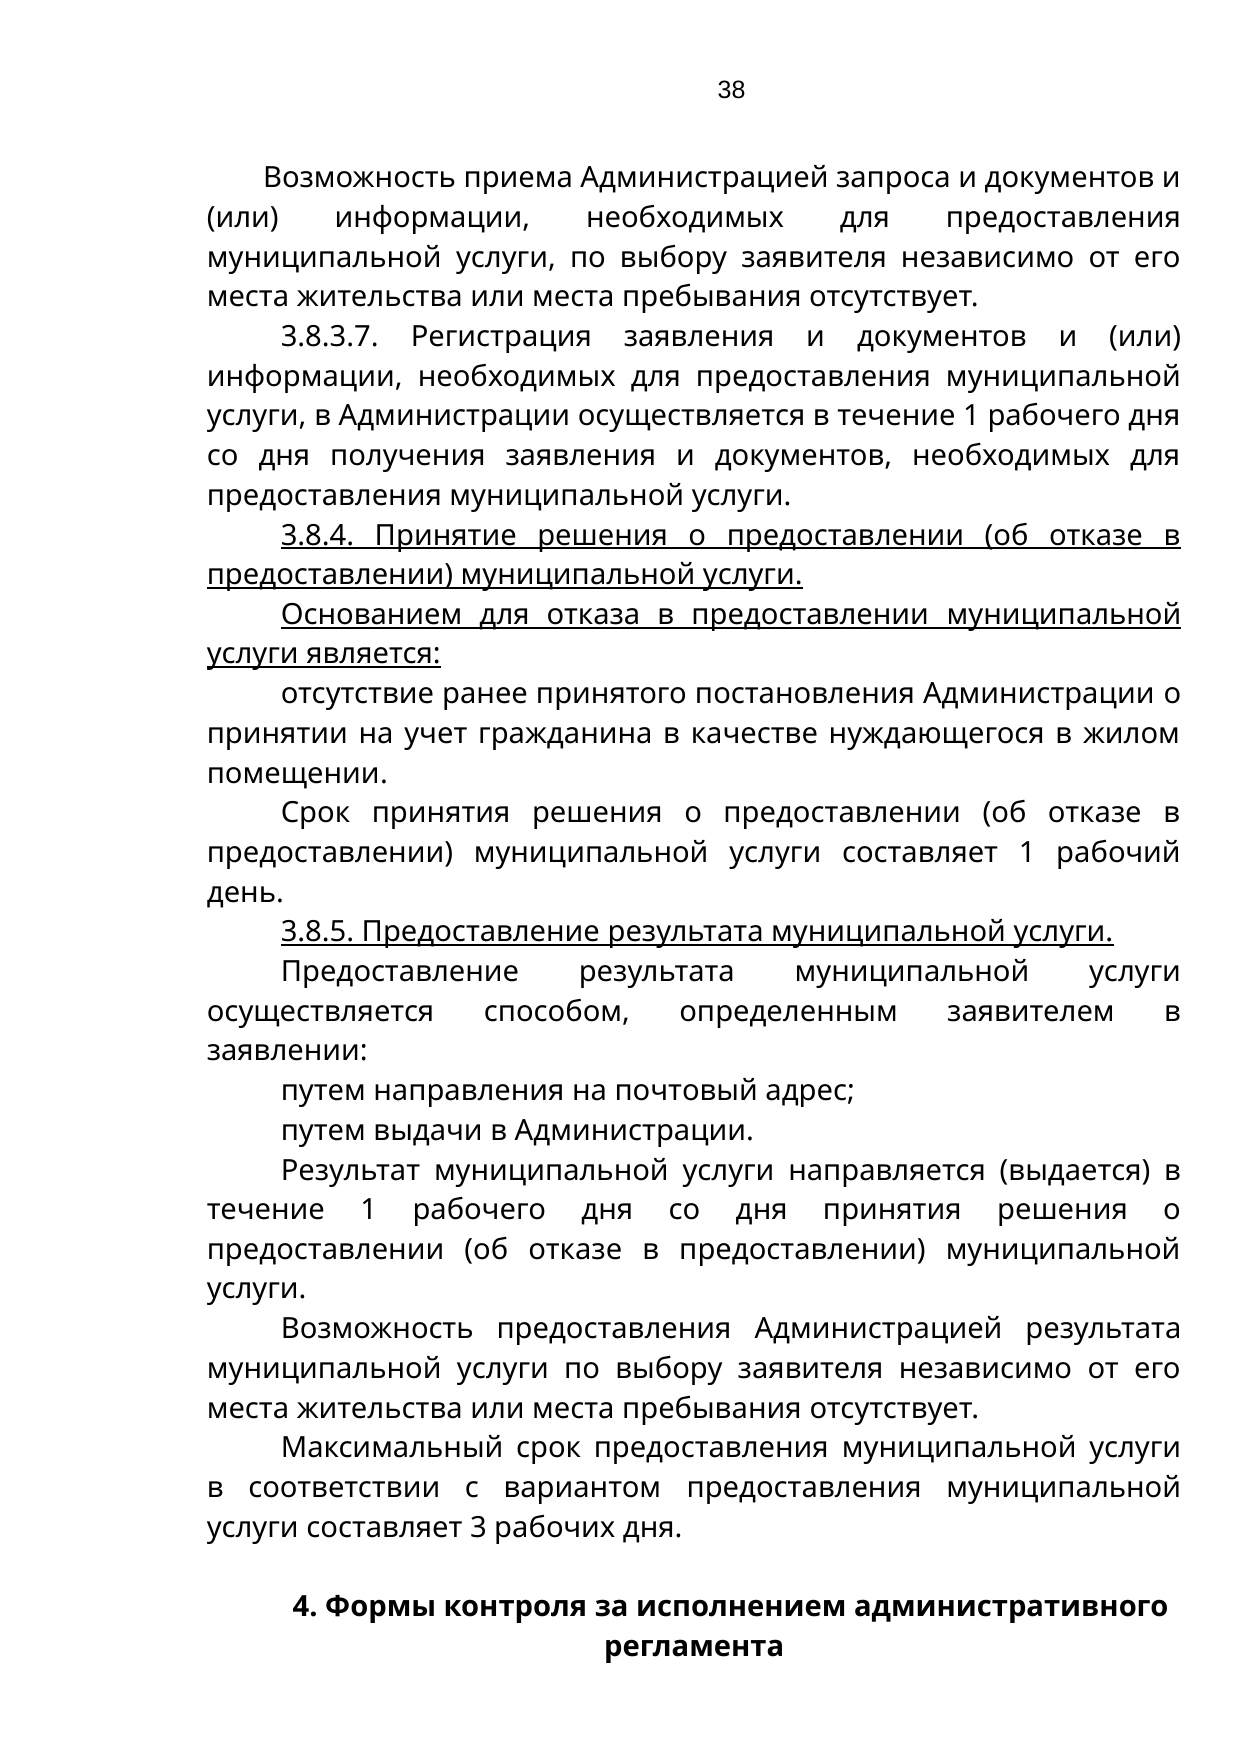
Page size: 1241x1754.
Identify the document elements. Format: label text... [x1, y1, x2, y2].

text Срок принятия решения о предоставлении (об отказе в предоставлении) муниципальной услуги составляет 1 рабочий день. [207, 792, 1181, 911]
text 3.8.5. Предоставление результата муниципальной услуги. [207, 911, 1181, 950]
text 3.8.3.7. Регистрация заявления и документов и (или) информации, необходимых для предоставления муниципальной услуги, в Администрации осуществляется в течение 1 рабочего дня со дня получения заявления и документов, необходимых для предоставления муниципальной услуги. [207, 315, 1181, 514]
text Предоставление результата муниципальной услуги осуществляется способом, определенным заявителем в заявлении: [207, 950, 1181, 1069]
text отсутствие ранее принятого постановления Администрации о принятии на учет гражданина в качестве нуждающегося в жилом помещении. [207, 672, 1181, 792]
text 3.8.4. Принятие решения о предоставлении (об отказе в предоставлении) муниципальной услуги. [207, 514, 1181, 593]
text Основанием для отказа в предоставлении муниципальной услуги является: [207, 593, 1181, 672]
text Возможность предоставления Администрацией результата муниципальной услуги по выбору заявителя независимо от его места жительства или места пребывания отсутствует. [207, 1307, 1181, 1427]
text путем выдачи в Администрации. [207, 1109, 1181, 1149]
text Возможность приема Администрацией запроса и документов и (или) информации, необходимых для предоставления муниципальной услуги, по выбору заявителя независимо от его места жительства или места пребывания отсутствует. [207, 157, 1181, 315]
text Максимальный срок предоставления муниципальной услуги в соответствии с вариантом предоставления муниципальной услуги составляет 3 рабочих дня. [207, 1427, 1181, 1546]
text путем направления на почтовый адрес; [207, 1069, 1181, 1109]
text Результат муниципальной услуги направляется (выдается) в течение 1 рабочего дня со дня принятия решения о предоставлении (об отказе в предоставлении) муниципальной услуги. [207, 1149, 1181, 1307]
text 4. Формы контроля за исполнением административного регламента [207, 1585, 1181, 1665]
